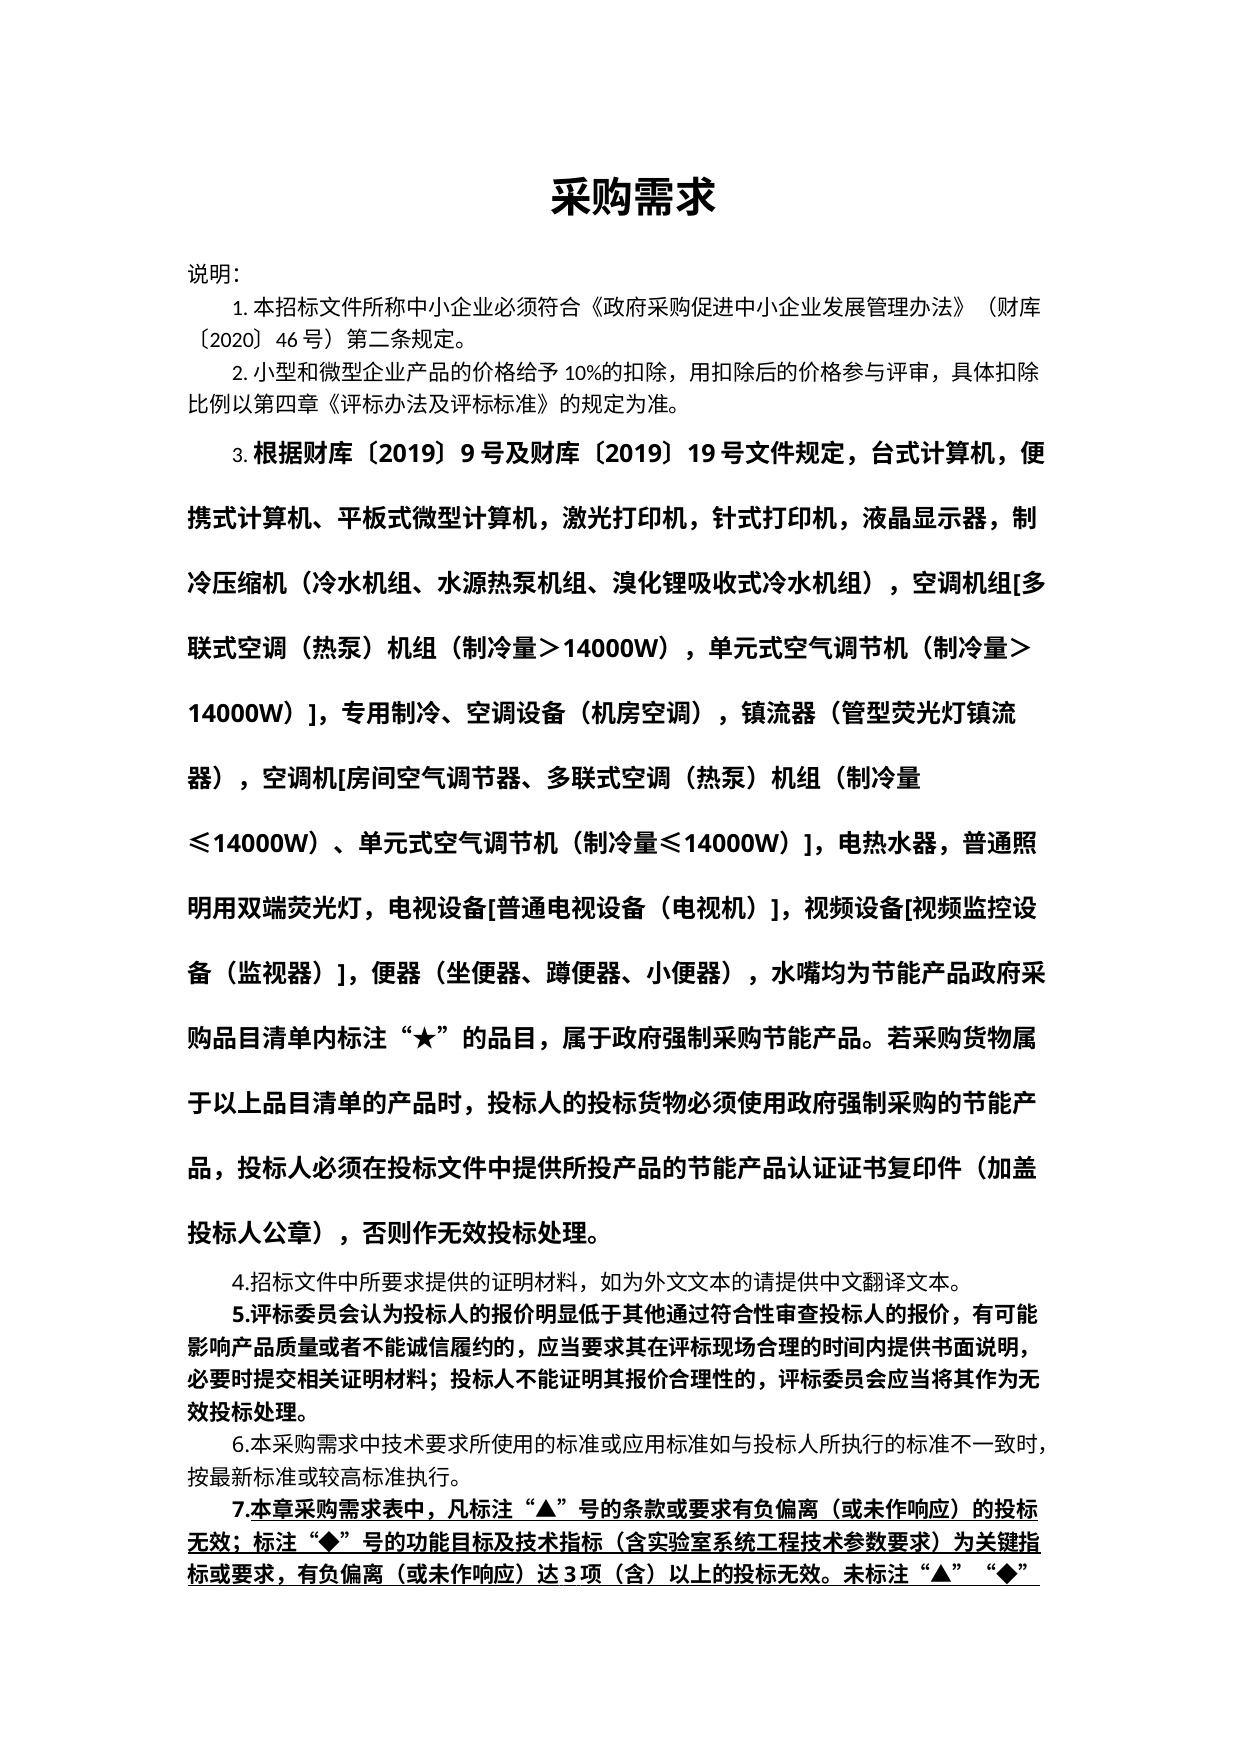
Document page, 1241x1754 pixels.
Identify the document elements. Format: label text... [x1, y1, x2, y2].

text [187, 1492, 1053, 1589]
text 5.评标委员会认为投标人的报价明显低于其他通过符合性审查投标人的报价，有可能影响产品质量或者不能诚信履约的，应当要求其在评标现场合理的时间内提供书面说明，必要时提交相关证明材料；投标人不能证明其报价合理性的，评标委员会应当将其作为无效投标处理。 [187, 1297, 1053, 1427]
text 2. 小型和微型企业产品的价格给予10%的扣除，用扣除后的价格参与评审，具体扣除比例以第四章《评标办法及评标标准》的规定为准。 [187, 354, 1053, 419]
text 3. 根据财库〔2019〕9号及财库〔2019〕19号文件规定，台式计算机，便携式计算机、平板式微型计算机，激光打印机，针式打印机，液晶显示器，制冷压缩机（冷水机组、水源热泵机组、溴化锂吸收式冷水机组），空调机组[多联式空调（热泵）机组（制冷量＞14000W），单元式空气调节机（制冷量＞14000W）]，专用制冷、空调设备（机房空调），镇流器（管型荧光灯镇流器），空调机[房间空气调节器、多联式空调（热泵）机组（制冷量≤14000W）、单元式空气调节机（制冷量≤14000W）]，电热水器，普通照明用双端荧光灯，电视设备[普通电视设备（电视机）]，视频设备[视频监控设备（监视器）]，便器（坐便器、蹲便器、小便器），水嘴均为节能产品政府采购品目清单内标注“★”的品目，属于政府强制采购节能产品。若采购货物属于以上品目清单的产品时，投标人的投标货物必须使用政府强制采购的节能产品，投标人必须在投标文件中提供所投产品的节能产品认证证书复印件（加盖投标人公章），否则作无效投标处理。 [187, 419, 1053, 1264]
text 4.招标文件中所要求提供的证明材料，如为外文文本的请提供中文翻译文本。 [187, 1264, 1053, 1297]
text 1. 本招标文件所称中小企业必须符合《政府采购促进中小企业发展管理办法》（财库〔2020〕46号）第二条规定。 [187, 289, 1053, 354]
text 采购需求 [187, 162, 1053, 227]
text 说明： [187, 257, 1053, 289]
text 6.本采购需求中技术要求所使用的标准或应用标准如与投标人所执行的标准不一致时，按最新标准或较高标准执行。 [187, 1427, 1053, 1492]
